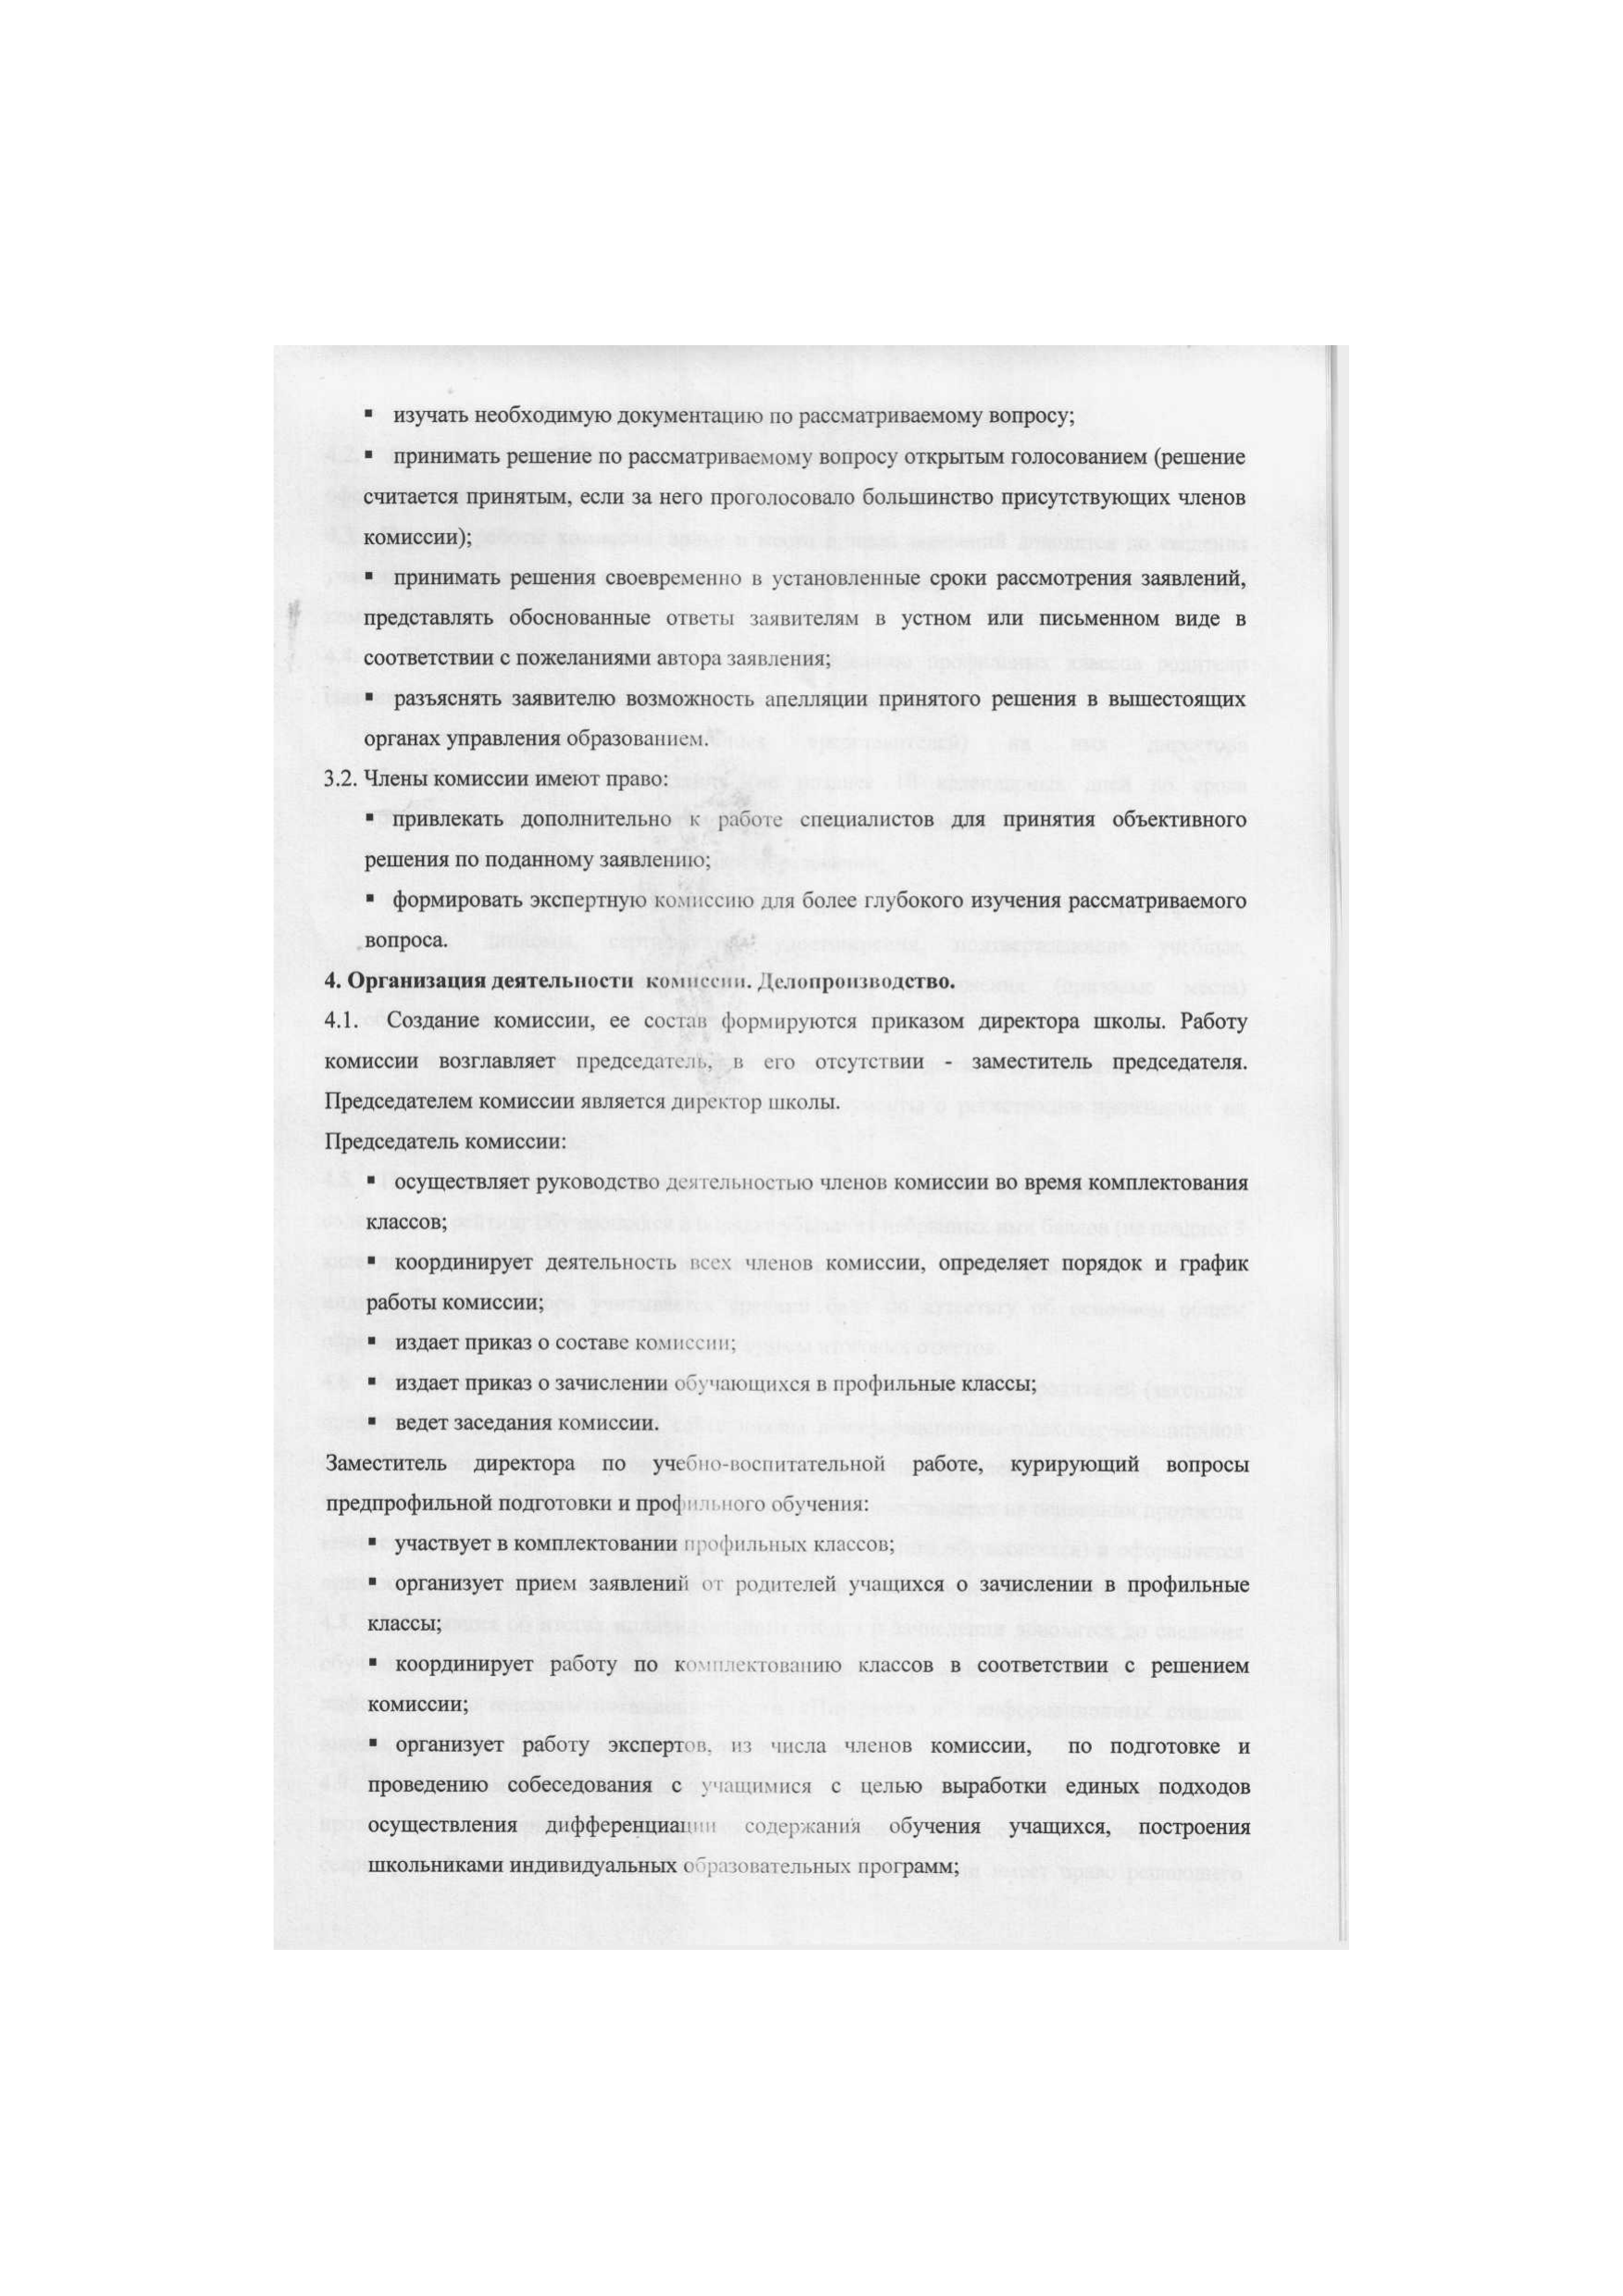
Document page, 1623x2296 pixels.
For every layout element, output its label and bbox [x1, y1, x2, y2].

picture [273, 345, 1349, 1950]
